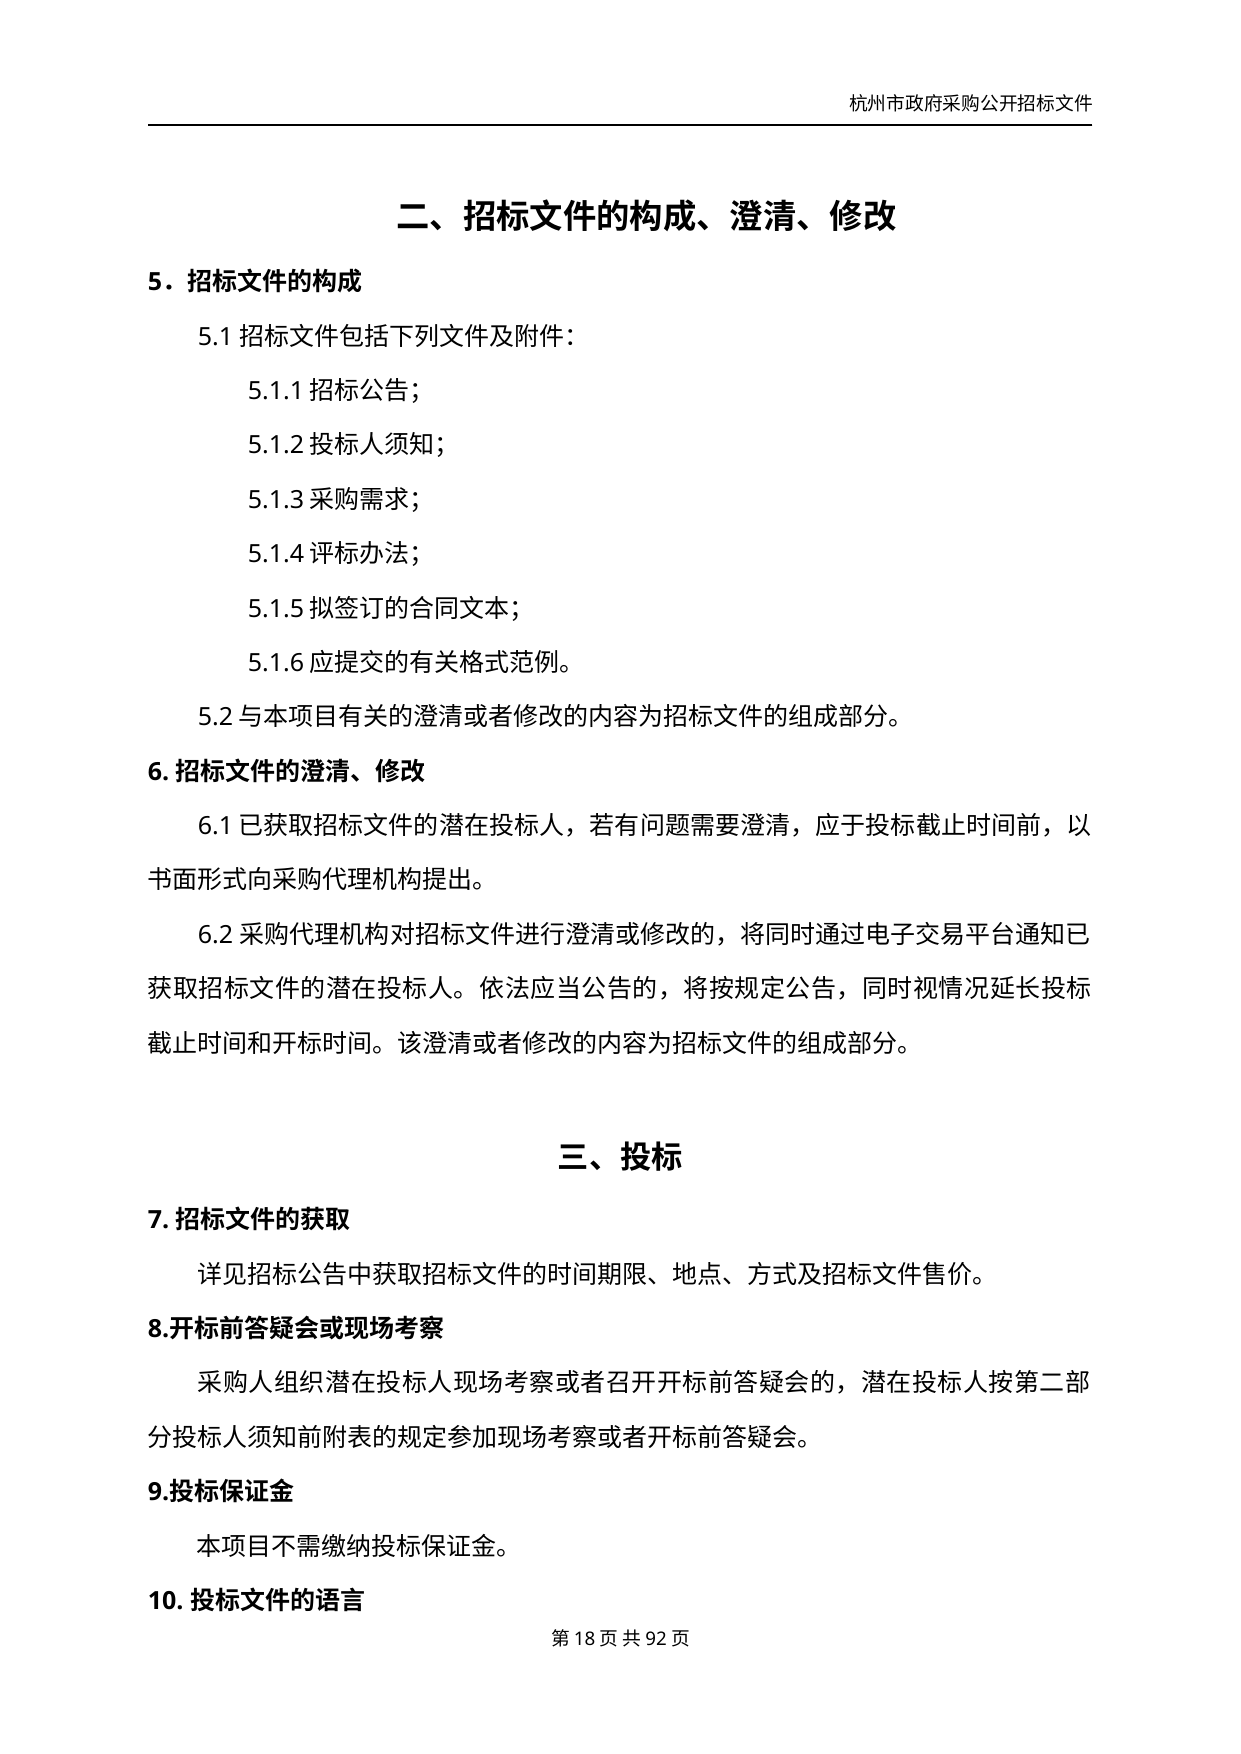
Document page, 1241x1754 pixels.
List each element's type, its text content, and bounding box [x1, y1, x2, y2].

text 本项目不需缴纳投标保证金。 [148, 1526, 1092, 1562]
text 5．招标文件的构成 [148, 262, 1092, 298]
text 5.1.6应提交的有关格式范例。 [148, 642, 1092, 679]
text 二、招标文件的构成、澄清、修改 [148, 189, 1092, 238]
text 6. 招标文件的澄清、修改 [148, 751, 1092, 787]
text 9.投标保证金 [148, 1472, 1092, 1508]
text 采购人组织潜在投标人现场考察或者召开开标前答疑会的，潜在投标人按第二部分投标人须知前附表的规定参加现场考察或者开标前答疑会。 [148, 1363, 1092, 1453]
text 6.1已获取招标文件的潜在投标人，若有问题需要澄清，应于投标截止时间前，以书面形式向采购代理机构提出。 [148, 806, 1092, 896]
text 8.开标前答疑会或现场考察 [148, 1308, 1092, 1345]
text 5.2与本项目有关的澄清或者修改的内容为招标文件的组成部分。 [148, 697, 1092, 733]
text 10. 投标文件的语言 [148, 1580, 1092, 1617]
text 7. 招标文件的获取 [148, 1200, 1092, 1236]
text 6.2 采购代理机构对招标文件进行澄清或修改的，将同时通过电子交易平台通知已获取招标文件的潜在投标人。依法应当公告的，将按规定公告，同时视情况延长投标截止时间和开标时间。该澄清或者修改的内容为招标文件的组成部分。 [148, 914, 1092, 1059]
text 三、投标 [148, 1132, 1092, 1177]
text 5.1.3采购需求； [148, 479, 1092, 516]
text 5.1.4评标办法； [148, 534, 1092, 570]
text 5.1.1招标公告； [148, 371, 1092, 407]
text 5.1 招标文件包括下列文件及附件： [148, 316, 1092, 352]
text 详见招标公告中获取招标文件的时间期限、地点、方式及招标文件售价。 [148, 1254, 1092, 1290]
text 5.1.2投标人须知； [148, 425, 1092, 461]
text 5.1.5拟签订的合同文本； [148, 588, 1092, 624]
